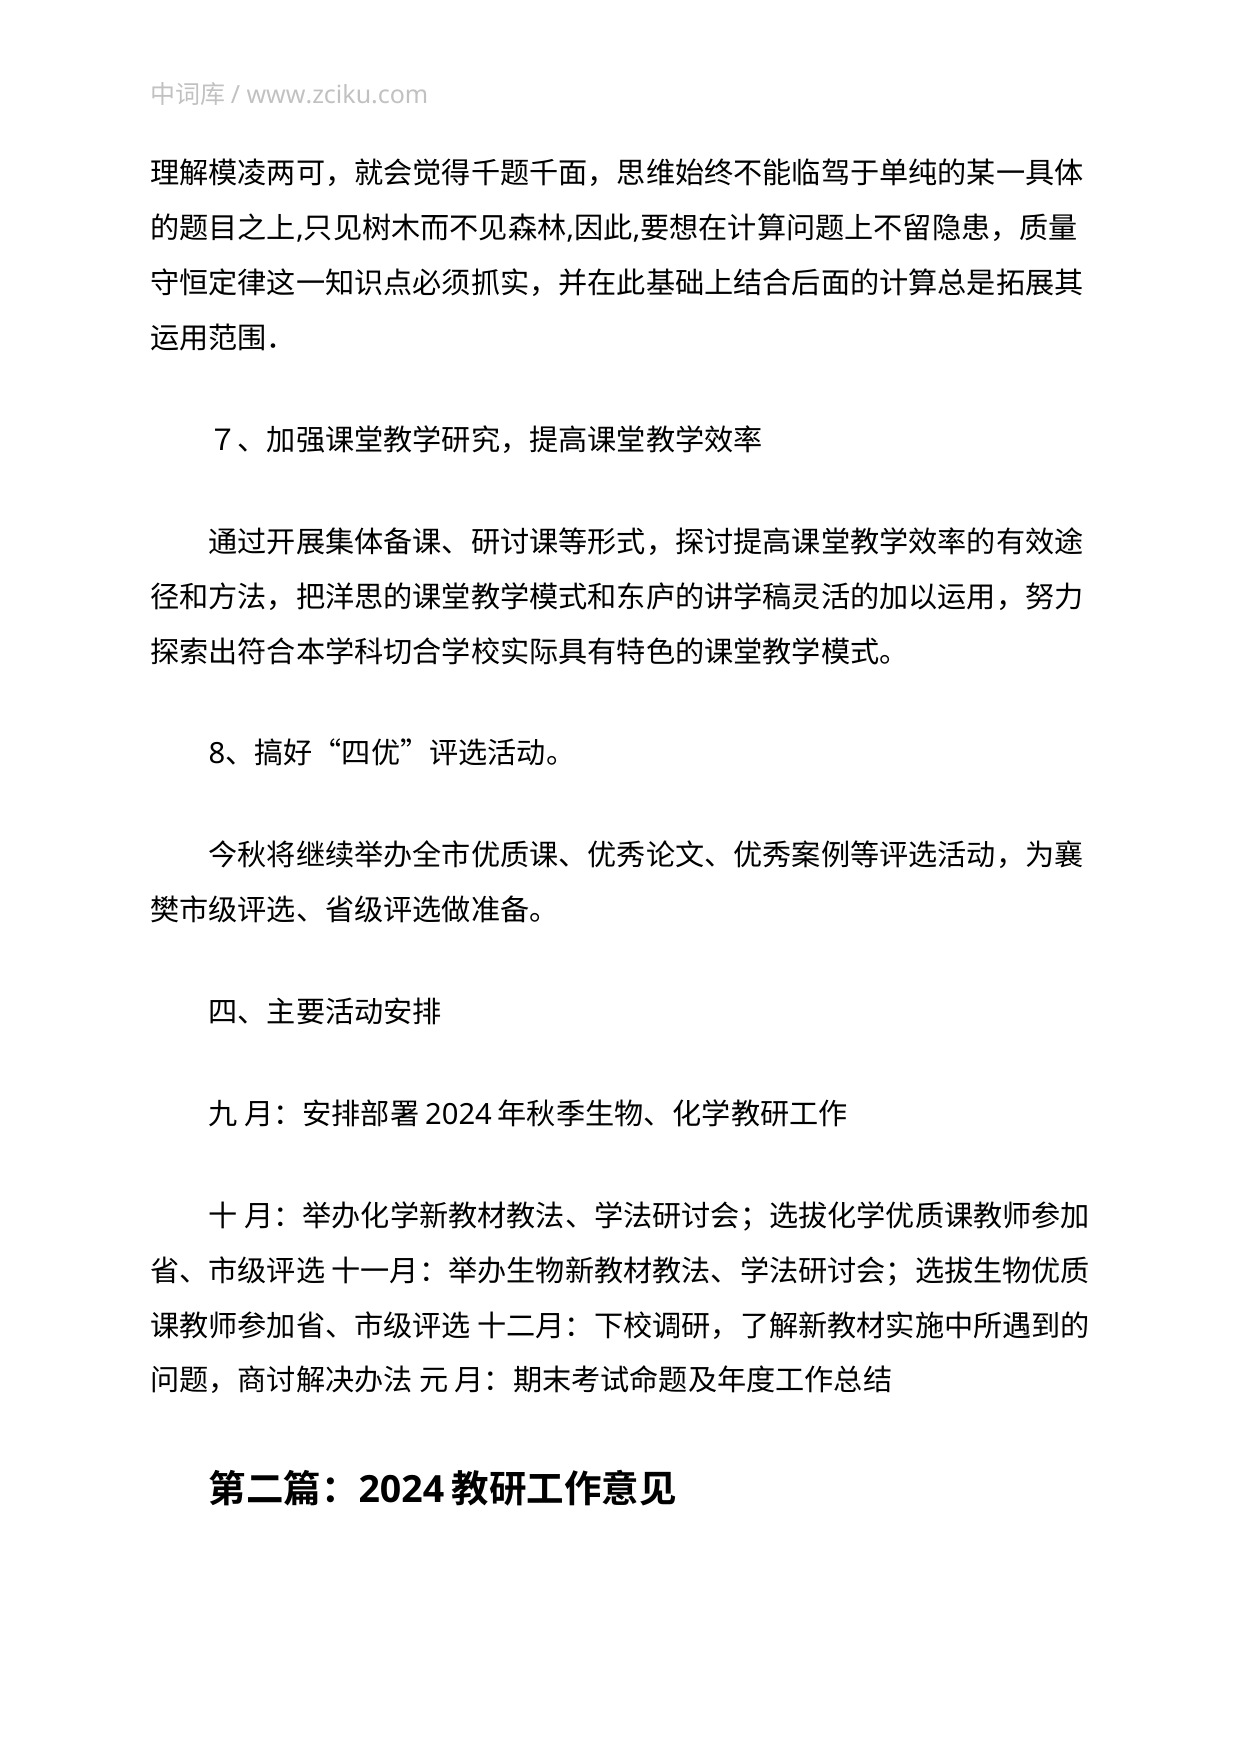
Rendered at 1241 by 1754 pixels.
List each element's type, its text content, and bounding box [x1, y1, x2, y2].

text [150, 150, 1090, 357]
text 今秋将继续举办全市优质课、优秀论文、优秀案例等评选活动，为襄樊市级评选、省级评选做准备。 [150, 832, 1090, 929]
text 九 月：安排部署2024年秋季生物、化学教研工作 [150, 1090, 1090, 1133]
text 十 月：举办化学新教材教法、学法研讨会；选拔化学优质课教师参加省、市级评选 十一月：举办生物新教材教法、学法研讨会；选拔生物优质课教师参加省、市级评选 十二月：下校调研，了解新教材实施中所遇到的问题，商讨解决办法 元 月：期末考试命题及年度工作总结 [150, 1192, 1090, 1399]
text 通过开展集体备课、研讨课等形式，探讨提高课堂教学效率的有效途径和方法，把洋思的课堂教学模式和东庐的讲学稿灵活的加以运用，努力探索出符合本学科切合学校实际具有特色的课堂教学模式。 [150, 518, 1090, 670]
text ７、加强课堂教学研究，提高课堂教学效率 [150, 417, 1090, 459]
text 第二篇：2024教研工作意见 [150, 1459, 1090, 1513]
text 8、搞好“四优”评选活动。 [150, 730, 1090, 772]
text 四、主要活动安排 [150, 988, 1090, 1031]
